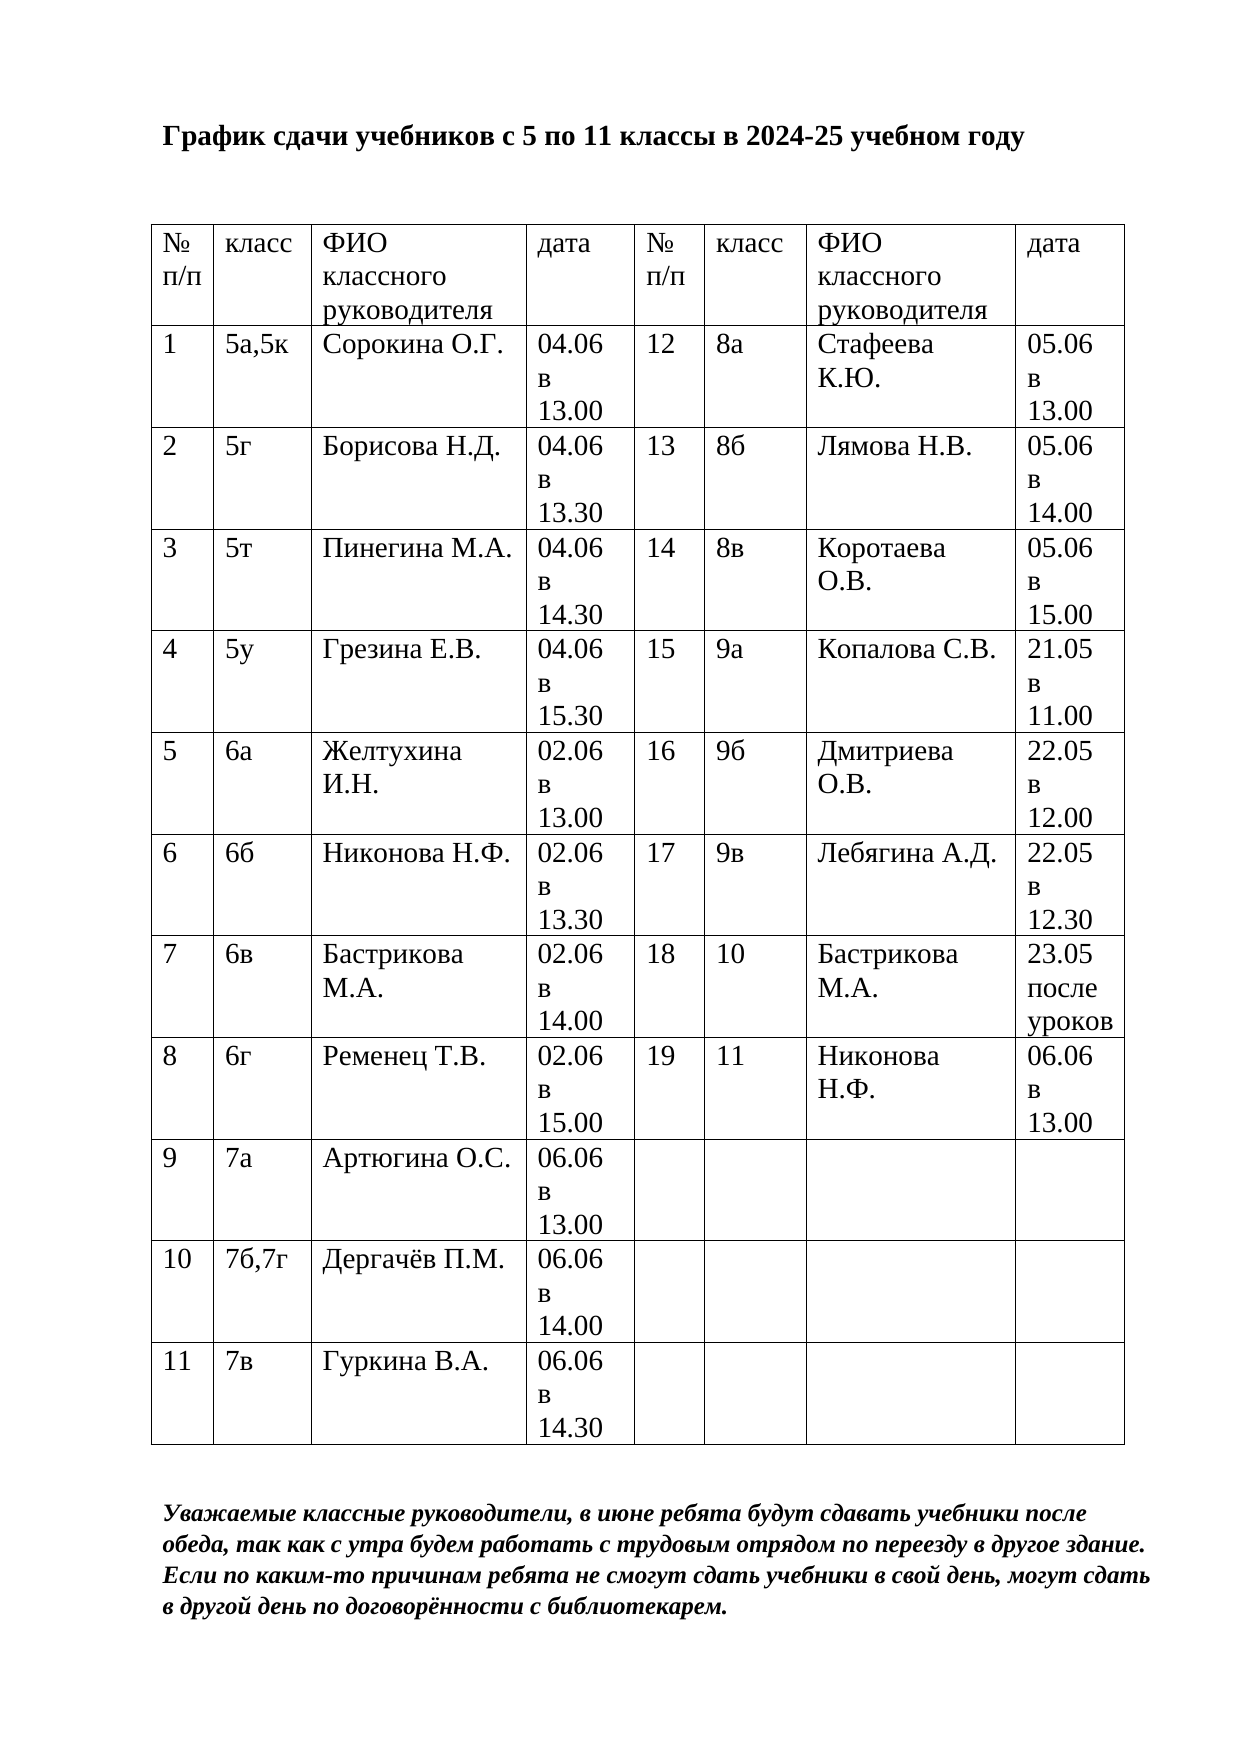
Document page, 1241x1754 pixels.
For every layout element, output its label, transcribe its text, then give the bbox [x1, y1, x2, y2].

table_cell 8а [705, 326, 806, 427]
table_header ФИО классного руководителя [312, 225, 526, 325]
table_cell Лебягина А.Д. [807, 835, 1015, 935]
table_cell Коротаева О.В. [807, 530, 1015, 630]
table_cell 04.06 в 14.30 [527, 530, 634, 630]
table_cell 6г [214, 1038, 311, 1139]
table_cell 17 [635, 835, 704, 935]
table_cell [1016, 1343, 1124, 1444]
table_cell 06.06 в 13.00 [1016, 1038, 1124, 1139]
table_header дата [1016, 225, 1124, 325]
table_cell 7 [152, 936, 213, 1037]
table_cell 06.06 в 14.00 [527, 1241, 634, 1342]
table_cell 13 [635, 428, 704, 529]
table_cell 8 [152, 1038, 213, 1139]
table_cell 3 [152, 530, 213, 630]
table_cell Никонова Н.Ф. [312, 835, 526, 935]
table_cell [705, 1140, 806, 1240]
table_cell Лямова Н.В. [807, 428, 1015, 529]
table_cell 9а [705, 631, 806, 732]
table_cell 05.06 в 13.00 [1016, 326, 1124, 427]
table_cell 23.05 после уроков [1016, 936, 1124, 1037]
table_cell 7б,7г [214, 1241, 311, 1342]
table_cell 02.06 в 14.00 [527, 936, 634, 1037]
table_cell 6а [214, 733, 311, 834]
table_cell [705, 1241, 806, 1342]
table_cell 5т [214, 530, 311, 630]
table_cell 14 [635, 530, 704, 630]
table_cell [1016, 1241, 1124, 1342]
table_cell 15 [635, 631, 704, 732]
table_cell Борисова Н.Д. [312, 428, 526, 529]
table_cell 05.06 в 15.00 [1016, 530, 1124, 630]
table_cell 9в [705, 835, 806, 935]
table_cell Пинегина М.А. [312, 530, 526, 630]
table_cell [807, 1343, 1015, 1444]
table_cell Ременец Т.В. [312, 1038, 526, 1139]
table_cell Сорокина О.Г. [312, 326, 526, 427]
table_cell Желтухина И.Н. [312, 733, 526, 834]
table_cell [635, 1343, 704, 1444]
table_cell 19 [635, 1038, 704, 1139]
table_cell 8б [705, 428, 806, 529]
table_cell 06.06 в 13.00 [527, 1140, 634, 1240]
table_cell [1016, 1140, 1124, 1240]
table_header № п/п [152, 225, 213, 325]
table_cell 11 [152, 1343, 213, 1444]
table_header класс [705, 225, 806, 325]
table_cell Бастрикова М.А. [807, 936, 1015, 1037]
table_cell Артюгина О.С. [312, 1140, 526, 1240]
table_cell Никонова Н.Ф. [807, 1038, 1015, 1139]
table_cell 1 [152, 326, 213, 427]
table_cell 5г [214, 428, 311, 529]
table_cell 10 [705, 936, 806, 1037]
table_cell 02.06 в 13.00 [527, 733, 634, 834]
table_cell [807, 1140, 1015, 1240]
table_cell 5у [214, 631, 311, 732]
table_cell 12 [635, 326, 704, 427]
table_cell 04.06 в 15.30 [527, 631, 634, 732]
text Уважаемые классные руководители, в июне ребята будут сдавать учебники после обеда, так как с утра будем работать с трудовым отрядом по переезду в другое здание. Если по каким-то причинам ребята не смогут сдать учебники в свой день, могут сдать в другой день по договорённости с библиотекарем. [162, 1498, 1152, 1619]
table_cell 22.05 в 12.30 [1016, 835, 1124, 935]
table_cell Копалова С.В. [807, 631, 1015, 732]
table_cell 7в [214, 1343, 311, 1444]
table_cell 6 [152, 835, 213, 935]
table_header № п/п [635, 225, 704, 325]
table_header класс [214, 225, 311, 325]
table_cell 10 [152, 1241, 213, 1342]
table_cell 7а [214, 1140, 311, 1240]
table_cell Грезина Е.В. [312, 631, 526, 732]
table_cell 02.06 в 15.00 [527, 1038, 634, 1139]
table_cell 5а,5к [214, 326, 311, 427]
table_cell 6б [214, 835, 311, 935]
table_header ФИО классного руководителя [807, 225, 1015, 325]
table_cell 22.05 в 12.00 [1016, 733, 1124, 834]
table_cell 9б [705, 733, 806, 834]
table_cell Дергачёв П.М. [312, 1241, 526, 1342]
table_cell [807, 1241, 1015, 1342]
table_cell 16 [635, 733, 704, 834]
table_cell [705, 1343, 806, 1444]
table_cell 18 [635, 936, 704, 1037]
table_cell 5 [152, 733, 213, 834]
table_cell 4 [152, 631, 213, 732]
table_cell 04.06 в 13.00 [527, 326, 634, 427]
table_cell Стафеева К.Ю. [807, 326, 1015, 427]
table_cell 06.06 в 14.30 [527, 1343, 634, 1444]
table_cell 6в [214, 936, 311, 1037]
table_cell 21.05 в 11.00 [1016, 631, 1124, 732]
table_cell [635, 1241, 704, 1342]
table_cell 9 [152, 1140, 213, 1240]
table_cell Дмитриева О.В. [807, 733, 1015, 834]
table_cell Гуркина В.А. [312, 1343, 526, 1444]
text График сдачи учебников с 5 по 11 классы в 2024-25 учебном году [162, 118, 1152, 152]
table_cell 04.06 в 13.30 [527, 428, 634, 529]
table_cell [635, 1140, 704, 1240]
table_header дата [527, 225, 634, 325]
table_cell 05.06 в 14.00 [1016, 428, 1124, 529]
table_cell 8в [705, 530, 806, 630]
table_cell 2 [152, 428, 213, 529]
table_cell Бастрикова М.А. [312, 936, 526, 1037]
table_cell 11 [705, 1038, 806, 1139]
table_cell 02.06 в 13.30 [527, 835, 634, 935]
